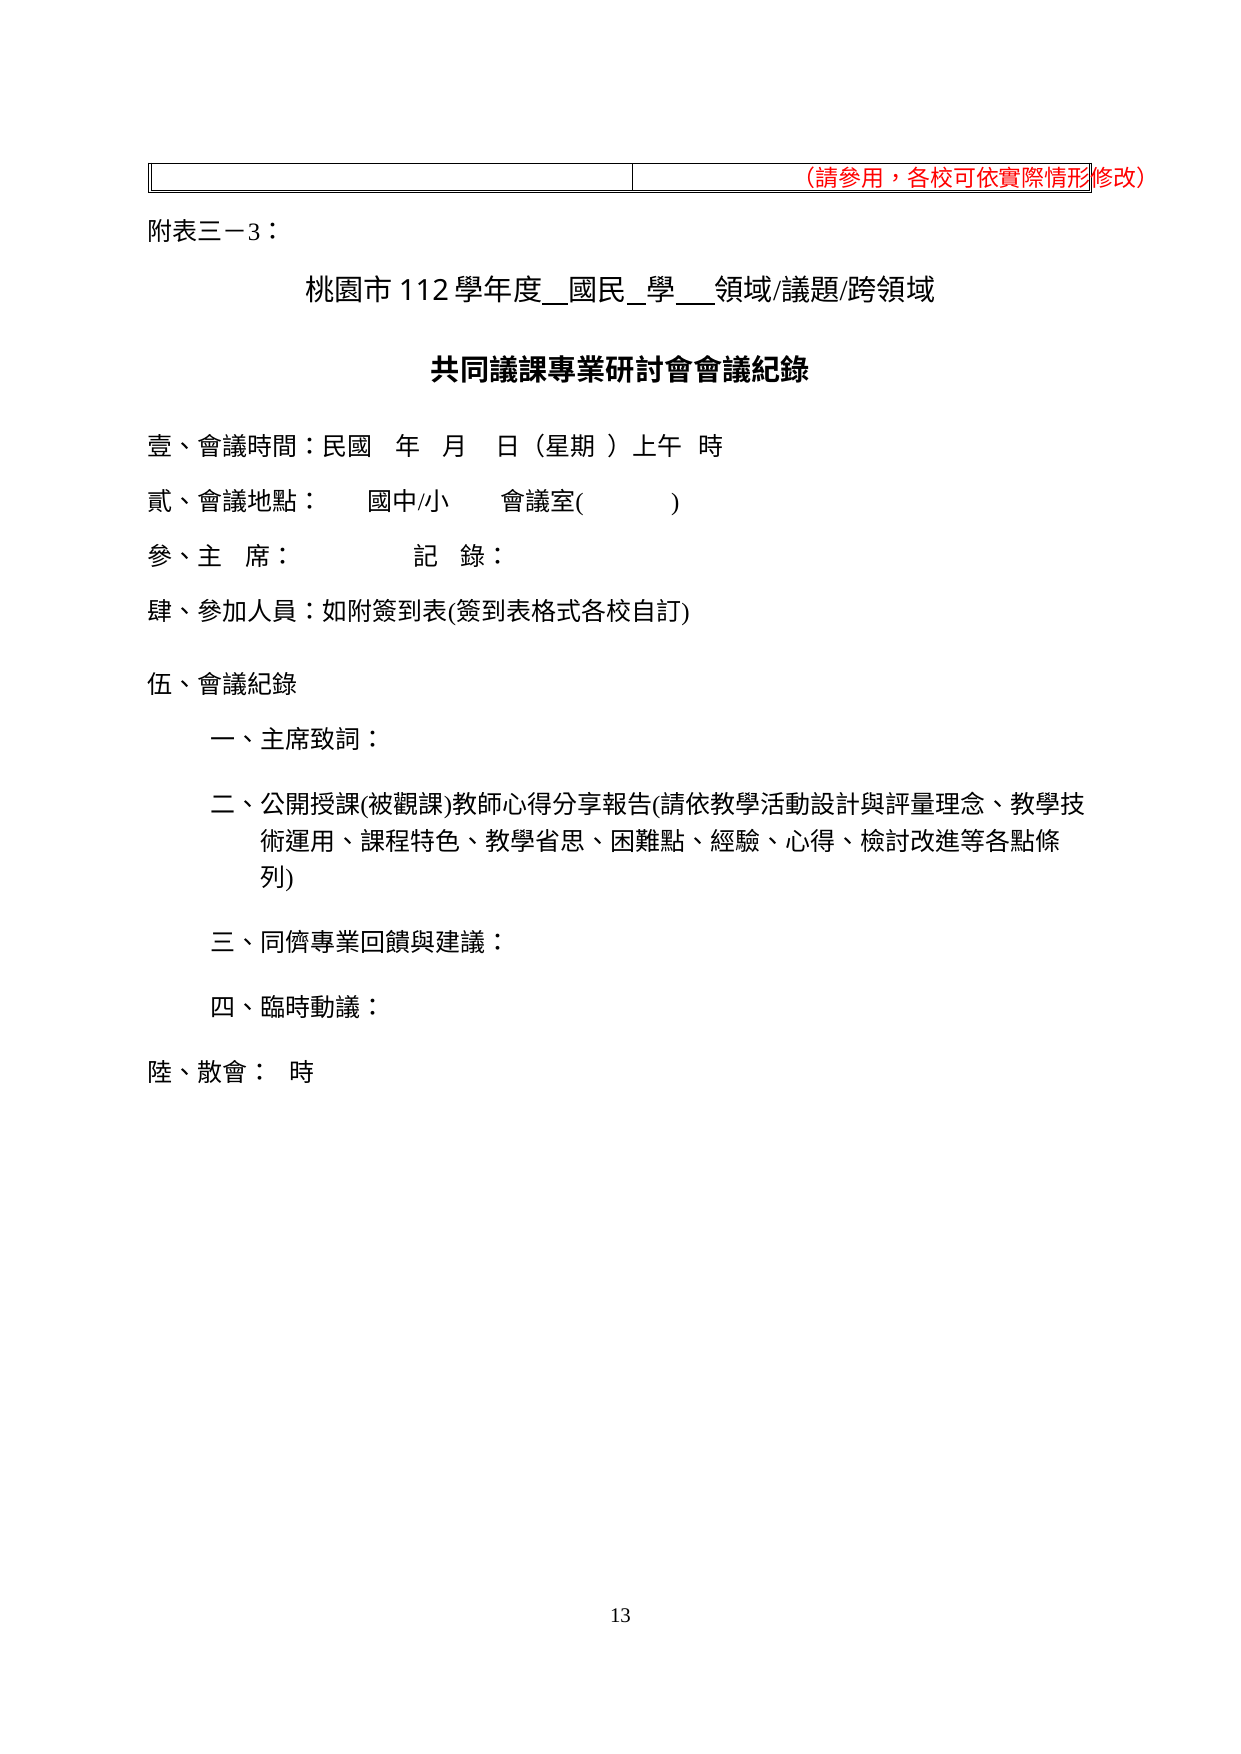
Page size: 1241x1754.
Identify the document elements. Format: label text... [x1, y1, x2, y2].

text 參、主 席： 記 錄： [148, 536, 1092, 572]
table_cell [152, 164, 632, 189]
text 三、同儕專業回饋與建議： [210, 922, 1092, 958]
text 附表三－3： [148, 211, 1092, 248]
text 桃園市112學年度 國民 學 領域/議題/跨領域 [148, 266, 1092, 309]
text 一、主席致詞： [210, 720, 1092, 756]
text 陸、散會： 時 [148, 1052, 1092, 1088]
table_cell [633, 164, 1089, 189]
text 貳、會議地點： 國中/小 會議室( ) [148, 481, 1092, 517]
text 二、公開授課(被觀課)教師心得分享報告(請依教學活動設計與評量理念、教學技術運用、課程特色、教學省思、困難點、經驗、心得、檢討改進等各點條列) [210, 785, 1092, 893]
text 四、臨時動議： [210, 987, 1092, 1023]
text 肆、參加人員：如附簽到表(簽到表格式各校自訂) [148, 591, 1092, 627]
text 共同議課專業研討會會議紀錄 [148, 346, 1092, 388]
text 伍、會議紀錄 [148, 665, 1092, 701]
text 壹、會議時間：民國 年 月 日（星期 ）上午 時 [148, 426, 1092, 462]
